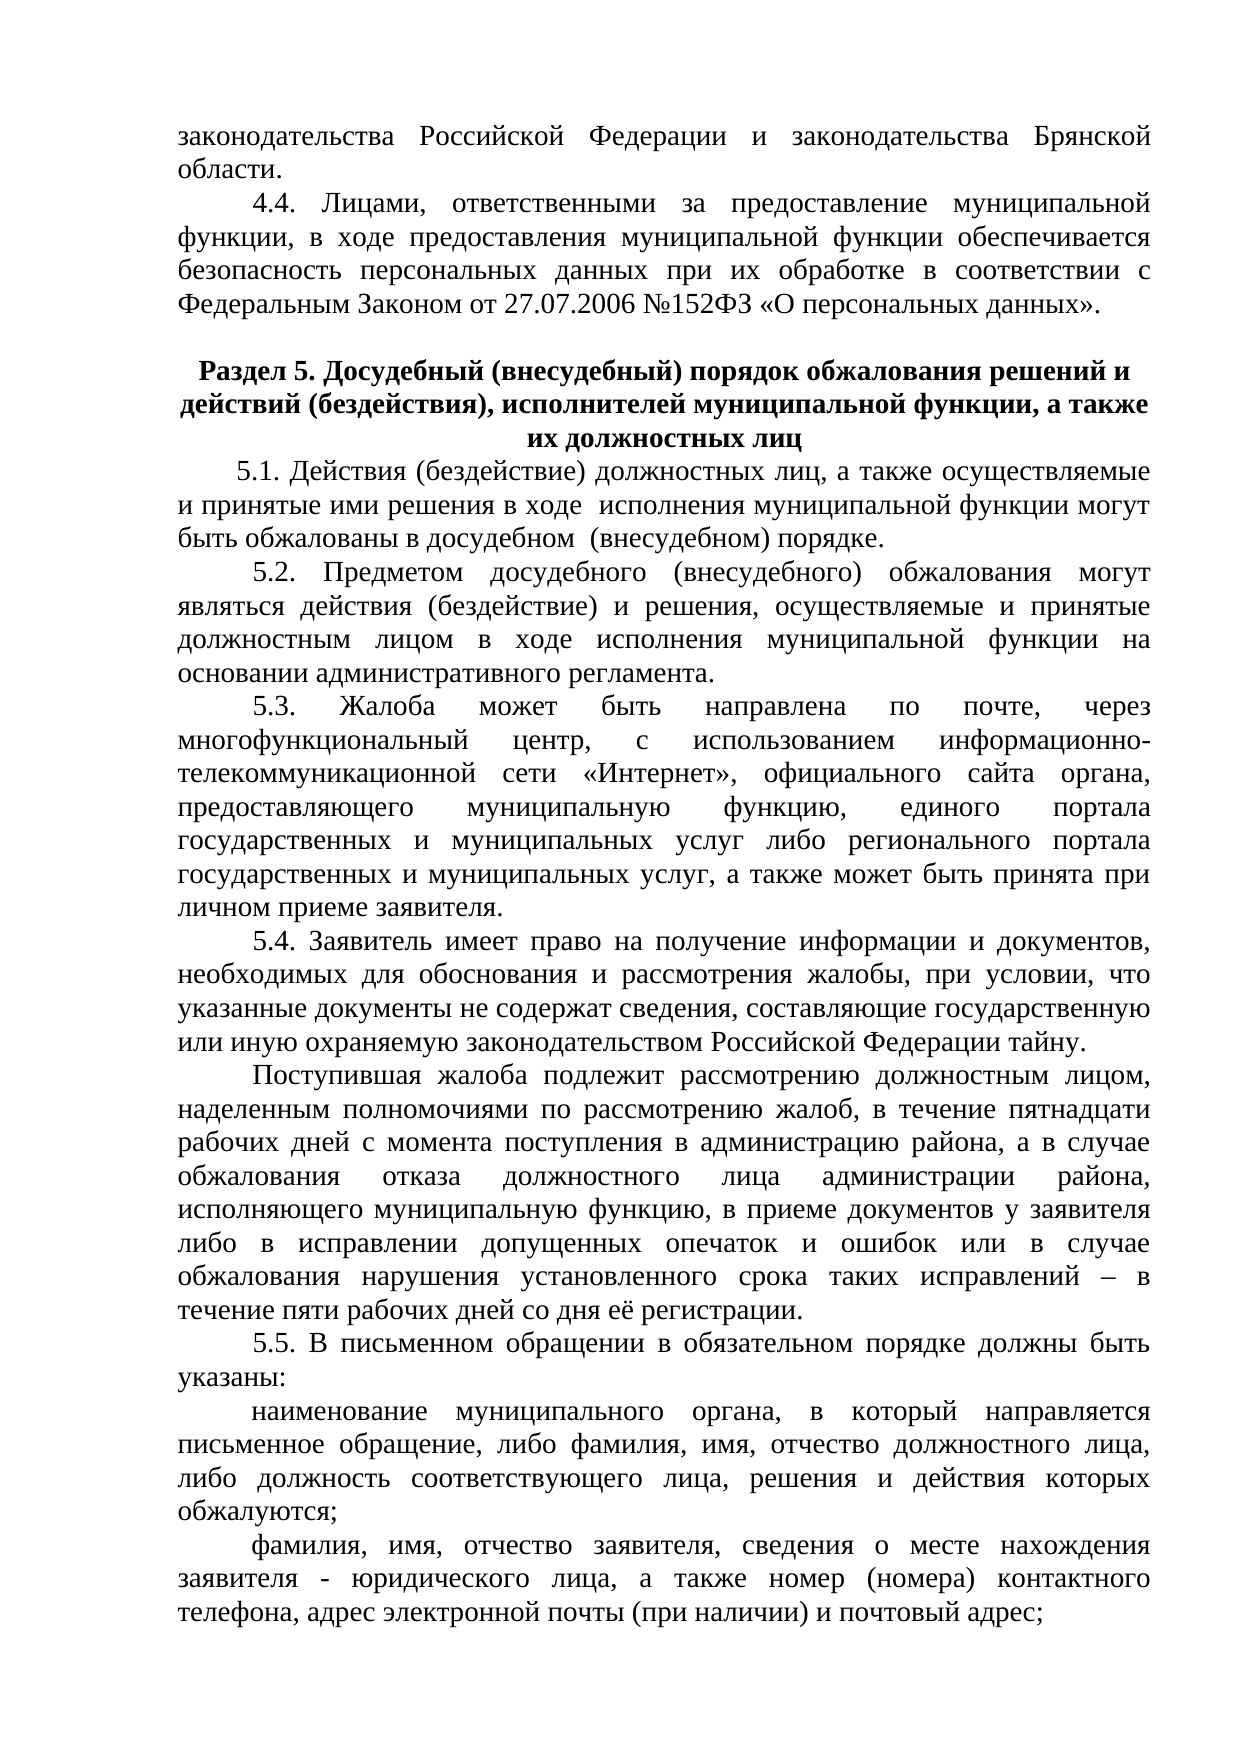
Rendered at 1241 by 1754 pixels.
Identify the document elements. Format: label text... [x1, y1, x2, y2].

text фамилия, имя, отчество заявителя, сведения о месте нахождения заявителя - юридического лица, а также номер (номера) контактного телефона, адрес электронной почты (при наличии) и почтовый адрес; [177, 1527, 1152, 1627]
text Поступившая жалоба подлежит рассмотрению должностным лицом, наделенным полномочиями по рассмотрению жалоб, в течение пятнадцати рабочих дней с момента поступления в администрацию района, а в случае обжалования отказа должностного лица администрации района, исполняющего муниципальную функцию, в приеме документов у заявителя либо в исправлении допущенных опечаток и ошибок или в случае обжалования нарушения установленного срока таких исправлений – в течение пяти рабочих дней со дня её регистрации. [177, 1057, 1152, 1326]
text наименование муниципального органа, в который направляется письменное обращение, либо фамилия, имя, отчество должностного лица, либо должность соответствующего лица, решения и действия которых обжалуются; [177, 1393, 1152, 1527]
text 4.4. Лицами, ответственными за предоставление муниципальной функции, в ходе предоставления муниципальной функции обеспечивается безопасность персональных данных при их обработке в соответствии с Федеральным Законом от 27.07.2006 №152ФЗ «О персональных данных». [177, 185, 1152, 319]
text Раздел 5. Досудебный (внесудебный) порядок обжалования решений и действий (бездействия), исполнителей муниципальной функции, а также их должностных лиц [177, 353, 1152, 453]
text 5.5. В письменном обращении в обязательном порядке должны быть указаны: [177, 1326, 1152, 1393]
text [177, 118, 1152, 185]
text 5.1. Действия (бездействие) должностных лиц, а также осуществляемые и принятые ими решения в ходе исполнения муниципальной функции могут быть обжалованы в досудебном (внесудебном) порядке. [177, 453, 1152, 554]
text 5.4. Заявитель имеет право на получение информации и документов, необходимых для обоснования и рассмотрения жалобы, при условии, что указанные документы не содержат сведения, составляющие государственную или иную охраняемую законодательством Российской Федерации тайну. [177, 923, 1152, 1057]
text 5.2. Предметом досудебного (внесудебного) обжалования могут являться действия (бездействие) и решения, осуществляемые и принятые должностным лицом в ходе исполнения муниципальной функции на основании административного регламента. [177, 554, 1152, 688]
text 5.3. Жалоба может быть направлена по почте, через многофункциональный центр, с использованием информационно-телекоммуникационной сети «Интернет», официального сайта органа, предоставляющего муниципальную функцию, единого портала государственных и муниципальных услуг либо регионального портала государственных и муниципальных услуг, а также может быть принята при личном приеме заявителя. [177, 688, 1152, 923]
